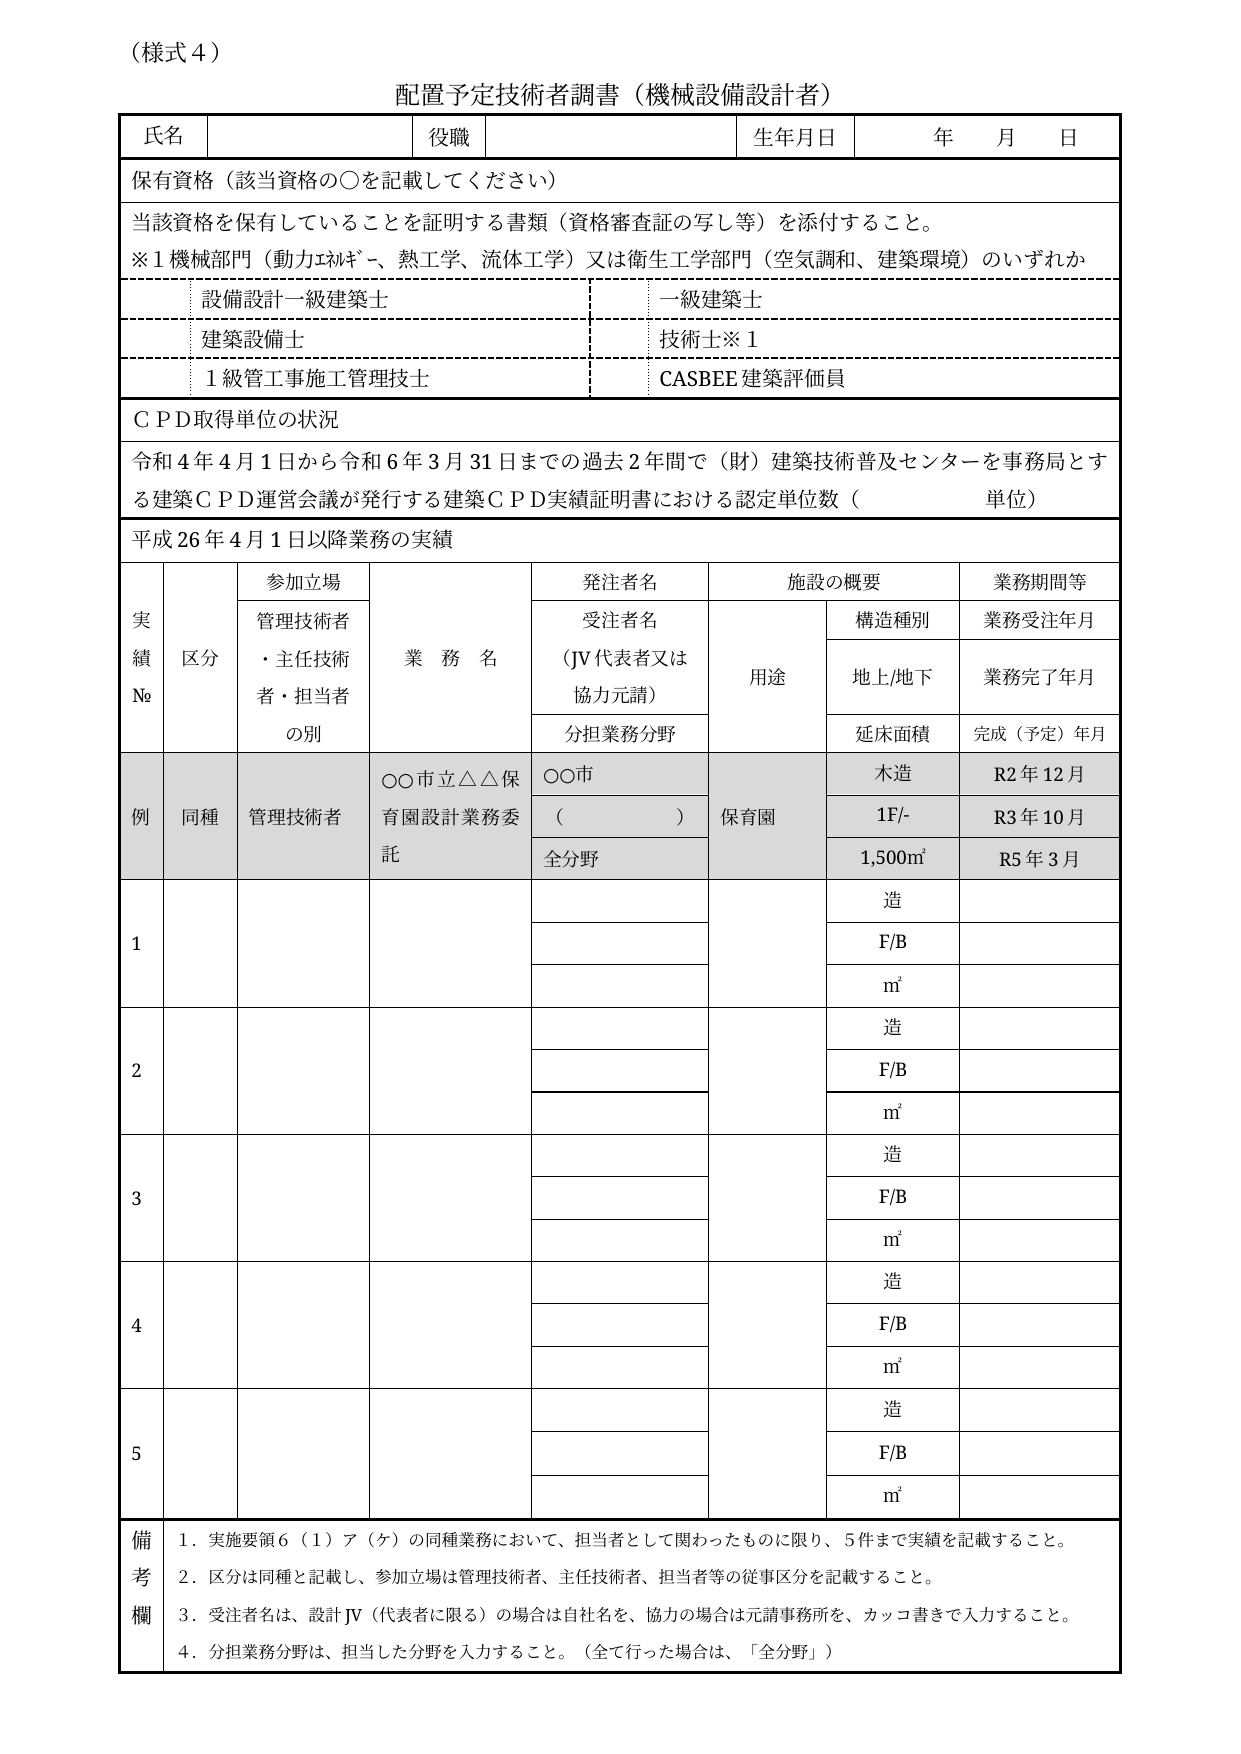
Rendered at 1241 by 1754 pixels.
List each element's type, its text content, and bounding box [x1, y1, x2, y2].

table_cell 地上/地下 [827, 640, 959, 714]
table_cell [532, 1093, 708, 1134]
table_cell 4 [121, 1262, 163, 1388]
table_cell 当該資格を保有していることを証明する書類（資格審査証の写し等）を添付すること。 ※１機械部門（動力ｴﾈﾙｷﾞｰ、熱工学、流体工学）又は衛生工学部門（空気調和、建築環境）のいずれか [121, 203, 1119, 278]
table_cell 完成（予定）年月 [960, 715, 1119, 752]
table_cell [960, 1135, 1119, 1176]
table_cell [960, 1008, 1119, 1049]
table_cell 同種 [164, 753, 237, 879]
table_cell [709, 1389, 826, 1517]
table_cell [532, 1050, 708, 1091]
table_cell [532, 1476, 708, 1517]
table_cell [532, 1008, 708, 1049]
table_cell 構造種別 [827, 601, 959, 639]
table_cell [709, 880, 826, 1007]
table_cell [164, 880, 237, 1007]
table_cell R3年10月 [960, 796, 1119, 837]
table_cell F/B [827, 1304, 959, 1346]
table_cell [709, 1008, 826, 1134]
table_cell 設備設計一級建築士 [190, 278, 590, 317]
table_cell 管理技術者 ・主任技術 者・担当者 の別 [238, 601, 369, 752]
table_cell [238, 1262, 369, 1388]
table_cell [532, 965, 708, 1007]
table_cell [532, 923, 708, 964]
table_cell [370, 1262, 531, 1388]
table_cell 建築設備士 [190, 318, 590, 357]
table_cell 業務期間等 [960, 563, 1119, 600]
table_cell [532, 1304, 708, 1346]
table_cell ㎡ [827, 1093, 959, 1134]
table_cell [238, 880, 369, 1007]
table_cell 用途 [709, 601, 826, 752]
table_cell [370, 880, 531, 1007]
table_cell F/B [827, 1177, 959, 1218]
table_cell [960, 1050, 1119, 1091]
table_header 氏名 [121, 116, 207, 157]
table_cell [532, 1262, 708, 1303]
table_cell [709, 1135, 826, 1261]
table_cell F/B [827, 1432, 959, 1475]
table_cell 例 [121, 753, 163, 879]
table_cell [238, 1135, 369, 1261]
table_cell [532, 880, 708, 922]
table_cell （ ） [532, 796, 708, 837]
table_cell [960, 1432, 1119, 1475]
table_cell F/B [827, 923, 959, 964]
table_cell ○○市立△△保育園設計業務委託 [370, 753, 531, 879]
table_cell 延床面積 [827, 715, 959, 752]
table_cell [164, 1135, 237, 1261]
table_cell [590, 357, 648, 397]
table_cell [370, 1389, 531, 1517]
table_cell [532, 1389, 708, 1431]
table_cell ㎡ [827, 1220, 959, 1261]
table_cell R5年3月 [960, 838, 1119, 879]
table_cell [590, 278, 648, 317]
table_cell 一級建築士 [648, 278, 1119, 317]
table_cell 造 [827, 1262, 959, 1303]
table_cell R2年12月 [960, 753, 1119, 794]
table_cell [532, 1177, 708, 1218]
table_cell [164, 1389, 237, 1517]
table_cell [960, 1476, 1119, 1517]
table_cell 施設の概要 [709, 563, 959, 600]
table_cell [960, 1347, 1119, 1388]
table_cell [370, 1008, 531, 1134]
table_cell 受注者名 （JV代表者又は 協力元請） [532, 601, 708, 714]
table_cell 業 務 名 [370, 563, 531, 752]
table_cell 備 考 欄 [121, 1521, 163, 1671]
table_cell [370, 1135, 531, 1261]
table_cell [238, 1389, 369, 1517]
table_cell ㎡ [827, 1476, 959, 1517]
table_cell [532, 1432, 708, 1475]
table_cell [960, 880, 1119, 922]
table_cell [590, 318, 648, 357]
table_cell 技術士※１ [648, 318, 1119, 357]
table_cell [121, 318, 190, 357]
table_cell 業務受注年月 [960, 601, 1119, 639]
table_cell 分担業務分野 [532, 715, 708, 752]
table_cell 保有資格（該当資格の〇を記載してください） [121, 160, 1119, 202]
table_cell 発注者名 [532, 563, 708, 600]
table_cell [709, 1262, 826, 1388]
table_cell [960, 1177, 1119, 1218]
table_cell [121, 357, 190, 397]
table_header 生年月日 [737, 116, 854, 157]
table_cell 管理技術者 [238, 753, 369, 879]
table_cell F/B [827, 1050, 959, 1091]
table_cell 1,500㎡ [827, 838, 959, 879]
table_cell [532, 1347, 708, 1388]
table_header 役職 [413, 116, 485, 157]
table_cell [960, 965, 1119, 1007]
table_header 年 月 日 [855, 116, 1119, 157]
table_header [486, 116, 736, 157]
table_cell 造 [827, 1008, 959, 1049]
table_cell [121, 278, 190, 317]
table_cell 5 [121, 1389, 163, 1517]
table_cell 実 績 № [121, 563, 163, 752]
table_cell ＣＰＤ取得単位の状況 [121, 400, 1119, 441]
table_cell [532, 1220, 708, 1261]
table_cell [960, 923, 1119, 964]
table_cell 3 [121, 1135, 163, 1261]
table_cell 2 [121, 1008, 163, 1134]
table_cell [960, 1389, 1119, 1431]
table_cell 全分野 [532, 838, 708, 879]
table_cell [960, 1262, 1119, 1303]
table_cell 参加立場 [238, 563, 369, 600]
table_cell [532, 1135, 708, 1176]
table_cell [960, 1220, 1119, 1261]
table_cell 区分 [164, 563, 237, 752]
table_cell １級管工事施工管理技士 [190, 357, 590, 397]
table_header [208, 116, 412, 157]
text 配置予定技術者調書（機械設備設計者） [118, 75, 1122, 113]
table_cell [238, 1008, 369, 1134]
table_cell ○○市 [532, 753, 708, 794]
table_cell 造 [827, 1389, 959, 1431]
table_cell [960, 1093, 1119, 1134]
table_cell CASBEE建築評価員 [648, 357, 1119, 397]
table_cell 木造 [827, 753, 959, 794]
table_cell ㎡ [827, 965, 959, 1007]
table_cell 令和4年4月1日から令和6年3月31日までの過去2年間で（財）建築技術普及センターを事務局とする建築ＣＰＤ運営会議が発行する建築ＣＰＤ実績証明書における認定単位数（ 単位） [121, 442, 1119, 517]
table_cell 1 [121, 880, 163, 1007]
table_cell 造 [827, 1135, 959, 1176]
table_cell 保育園 [709, 753, 826, 879]
table_cell 1F/- [827, 796, 959, 837]
table_cell [164, 1008, 237, 1134]
table_cell [960, 1304, 1119, 1346]
table_cell 平成26年4月1日以降業務の実績 [121, 520, 1119, 562]
table_cell ㎡ [827, 1347, 959, 1388]
table_cell [164, 1262, 237, 1388]
table_cell 造 [827, 880, 959, 922]
table_cell 業務完了年月 [960, 640, 1119, 714]
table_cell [164, 1521, 1119, 1671]
